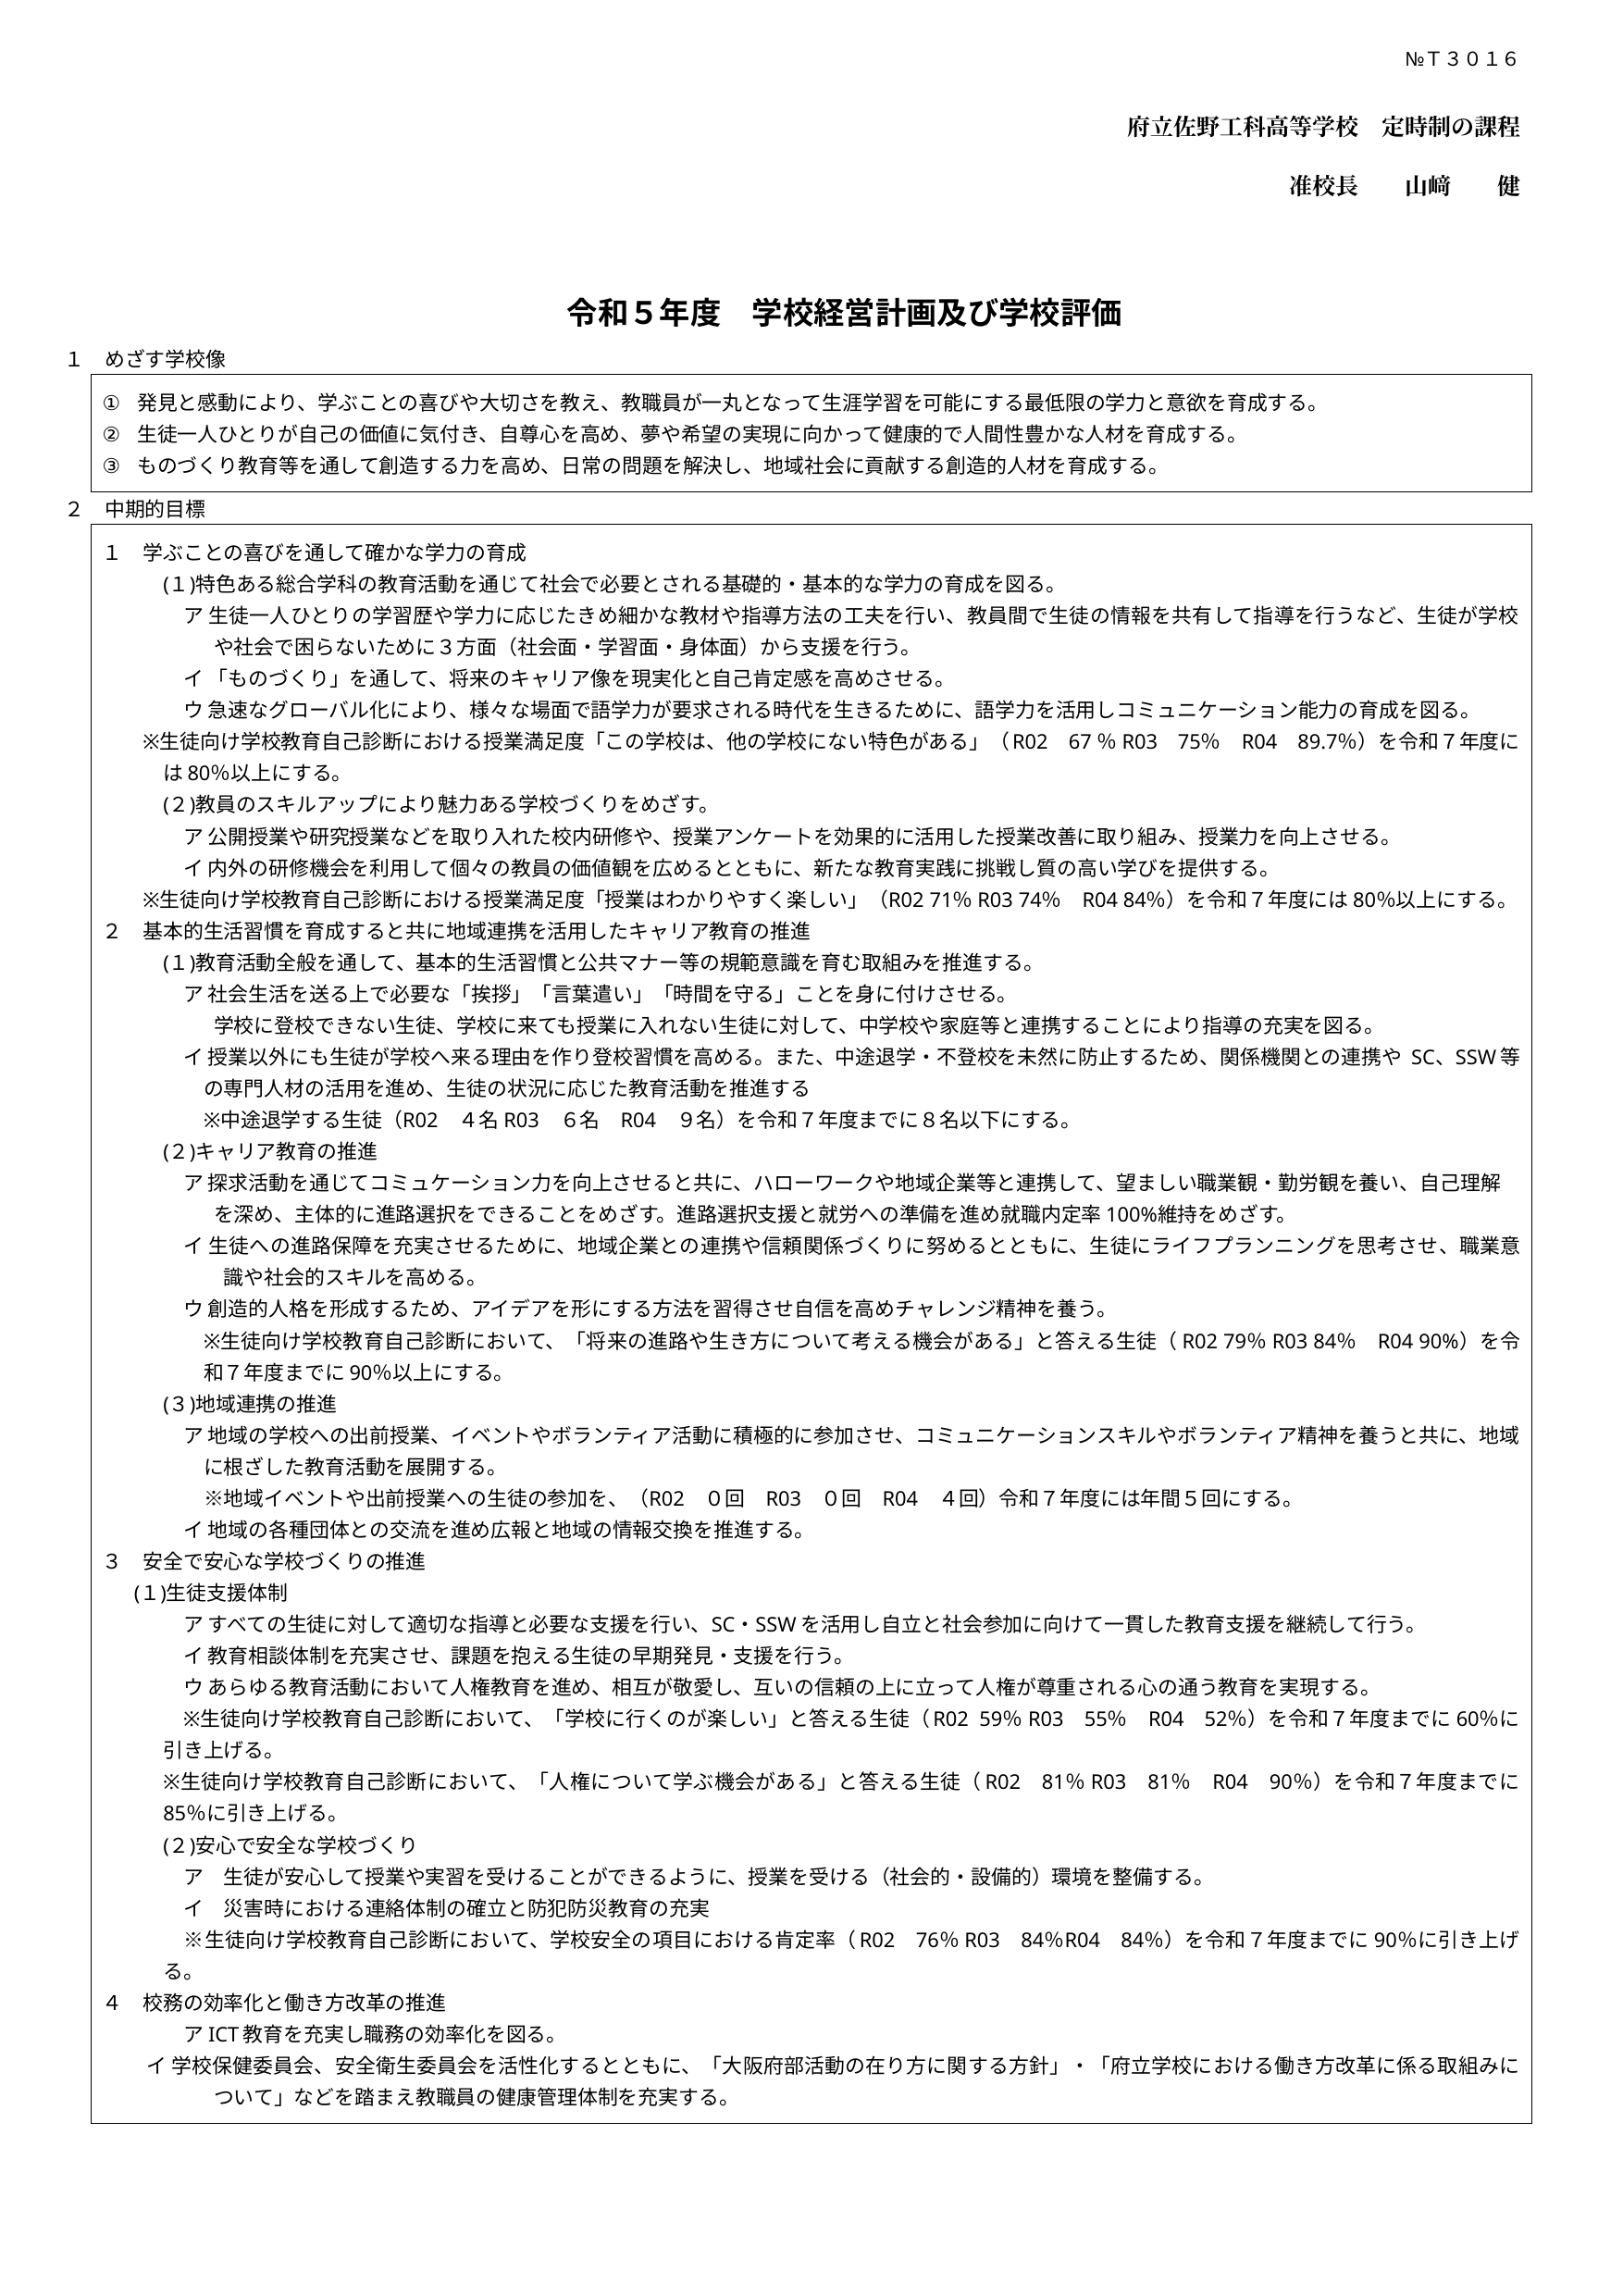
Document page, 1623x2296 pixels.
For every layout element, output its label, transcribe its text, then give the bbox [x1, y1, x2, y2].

text ２ 中期的目標 [64, 492, 1541, 524]
table_header １ 学ぶことの喜びを通して確かな学力の育成 (１)特色ある総合学科の教育活動を通じて社会で必要とされる基礎的・基本的な学力の育成を図る。 ア 生徒一人ひとりの学習歴や学力に応じたきめ細かな教材や指導方法の工夫を行い、教員間で生徒の情報を共有して指導を行うなど、生徒が学校や社会で困らないために３方面（社会面・学習面・身体面）から支援を行う。 イ 「ものづくり」を通して、将来のキャリア像を現実化と自己肯定感を高めさせる。 ウ 急速なグローバル化により、様々な場面で語学力が要求される時代を生きるために、語学力を活用しコミュニケーション能力の育成を図る。 ※生徒向け学校教育自己診断における授業満足度「この学校は、他の学校にない特色がある」（R02 67 ％ R03 75％ R04 89.7％）を令和７年度には80％以上にする。 (２)教員のスキルアップにより魅力ある学校づくりをめざす。 ア 公開授業や研究授業などを取り入れた校内研修や、授業アンケートを効果的に活用した授業改善に取り組み、授業力を向上させる。 イ 内外の研修機会を利用して個々の教員の価値観を広めるとともに、新たな教育実践に挑戦し質の高い学びを提供する。 ※生徒向け学校教育自己診断における授業満足度「授業はわかりやすく楽しい」（R02 71％ R03 74％ R04 84％）を令和７年度には80％以上にする。 ２ 基本的生活習慣を育成すると共に地域連携を活用したキャリア教育の推進 (１)教育活動全般を通して、基本的生活習慣と公共マナー等の規範意識を育む取組みを推進する。 ア 社会生活を送る上で必要な「挨拶」「言葉遣い」「時間を守る」ことを身に付けさせる。 学校に登校できない生徒、学校に来ても授業に入れない生徒に対して、中学校や家庭等と連携することにより指導の充実を図る。 イ 授業以外にも生徒が学校へ来る理由を作り登校習慣を高める。また、中途退学・不登校を未然に防止するため、関係機関との連携やSC、SSW等の専門人材の活用を進め、生徒の状況に応じた教育活動を推進する ※中途退学する生徒（R02 ４名 R03 ６名 R04 ９名）を令和７年度までに８名以下にする。 (２)キャリア教育の推進 ア 探求活動を通じてコミュケーション力を向上させると共に、ハローワークや地域企業等と連携して、望ましい職業観・勤労観を養い、自己理解 を深め、主体的に進路選択をできることをめざす。進路選択支援と就労への準備を進め就職内定率100%維持をめざす。 イ 生徒への進路保障を充実させるために、地域企業との連携や信頼関係づくりに努めるとともに、生徒にライフプランニングを思考させ、職業意識や社会的スキルを高める。 ウ 創造的人格を形成するため、アイデアを形にする方法を習得させ自信を高めチャレンジ精神を養う。 ※生徒向け学校教育自己診断において、「将来の進路や生き方について考える機会がある」と答える生徒（R02 79％ R03 84％ R04 90%）を令和７年度までに90％以上にする。 (３)地域連携の推進 ア 地域の学校への出前授業、イベントやボランティア活動に積極的に参加させ、コミュニケーションスキルやボランティア精神を養うと共に、地域に根ざした教育活動を展開する。 ※地域イベントや出前授業への生徒の参加を、（R02 ０回 R03 ０回 R04 ４回）令和７年度には年間５回にする。 イ 地域の各種団体との交流を進め広報と地域の情報交換を推進する。 ３ 安全で安心な学校づくりの推進 (１)生徒支援体制 ア すべての生徒に対して適切な指導と必要な支援を行い、SC・SSWを活用し自立と社会参加に向けて一貫した教育支援を継続して行う。 イ 教育相談体制を充実させ、課題を抱える生徒の早期発見・支援を行う。 ウ あらゆる教育活動において人権教育を進め、相互が敬愛し、互いの信頼の上に立って人権が尊重される心の通う教育を実現する。 ※生徒向け学校教育自己診断において、「学校に行くのが楽しい」と答える生徒（R02 59％ R03 55％ R04 52％）を令和７年度までに60％に引き上げる。 ※生徒向け学校教育自己診断において、「人権について学ぶ機会がある」と答える生徒（R02 81％ R03 81％ R04 90％）を令和７年度までに85％に引き上げる。 (２)安心で安全な学校づくり ア 生徒が安心して授業や実習を受けることができるように、授業を受ける（社会的・設備的）環境を整備する。 イ 災害時における連絡体制の確立と防犯防災教育の充実 ※生徒向け学校教育自己診断において、学校安全の項目における肯定率（R02 76％ R03 84％R04 84％）を令和７年度までに90％に引き上げる。 ４ 校務の効率化と働き方改革の推進 ア ICT教育を充実し職務の効率化を図る。 イ 学校保健委員会、安全衛生委員会を活性化するとともに、「大阪府部活動の在り方に関する方針」・「府立学校における働き方改革に係る取組みについて」などを踏まえ教職員の健康管理体制を充実する。 [92, 525, 1531, 2123]
text 令和５年度 学校経営計画及び学校評価 [82, 279, 1607, 342]
table_header 発見と感動により、学ぶことの喜びや大切さを教え、教職員が一丸となって生涯学習を可能にする最低限の学力と意欲を育成する。 生徒一人ひとりが自己の価値に気付き、自尊心を高め、夢や希望の実現に向かって健康的で人間性豊かな人材を育成する。 ものづくり教育等を通して創造する力を高め、日常の問題を解決し、地域社会に貢献する創造的人材を育成する。 [92, 375, 1531, 491]
text １ めざす学校像 [64, 342, 1541, 374]
text 准校長 山﨑 健 [82, 154, 1520, 217]
